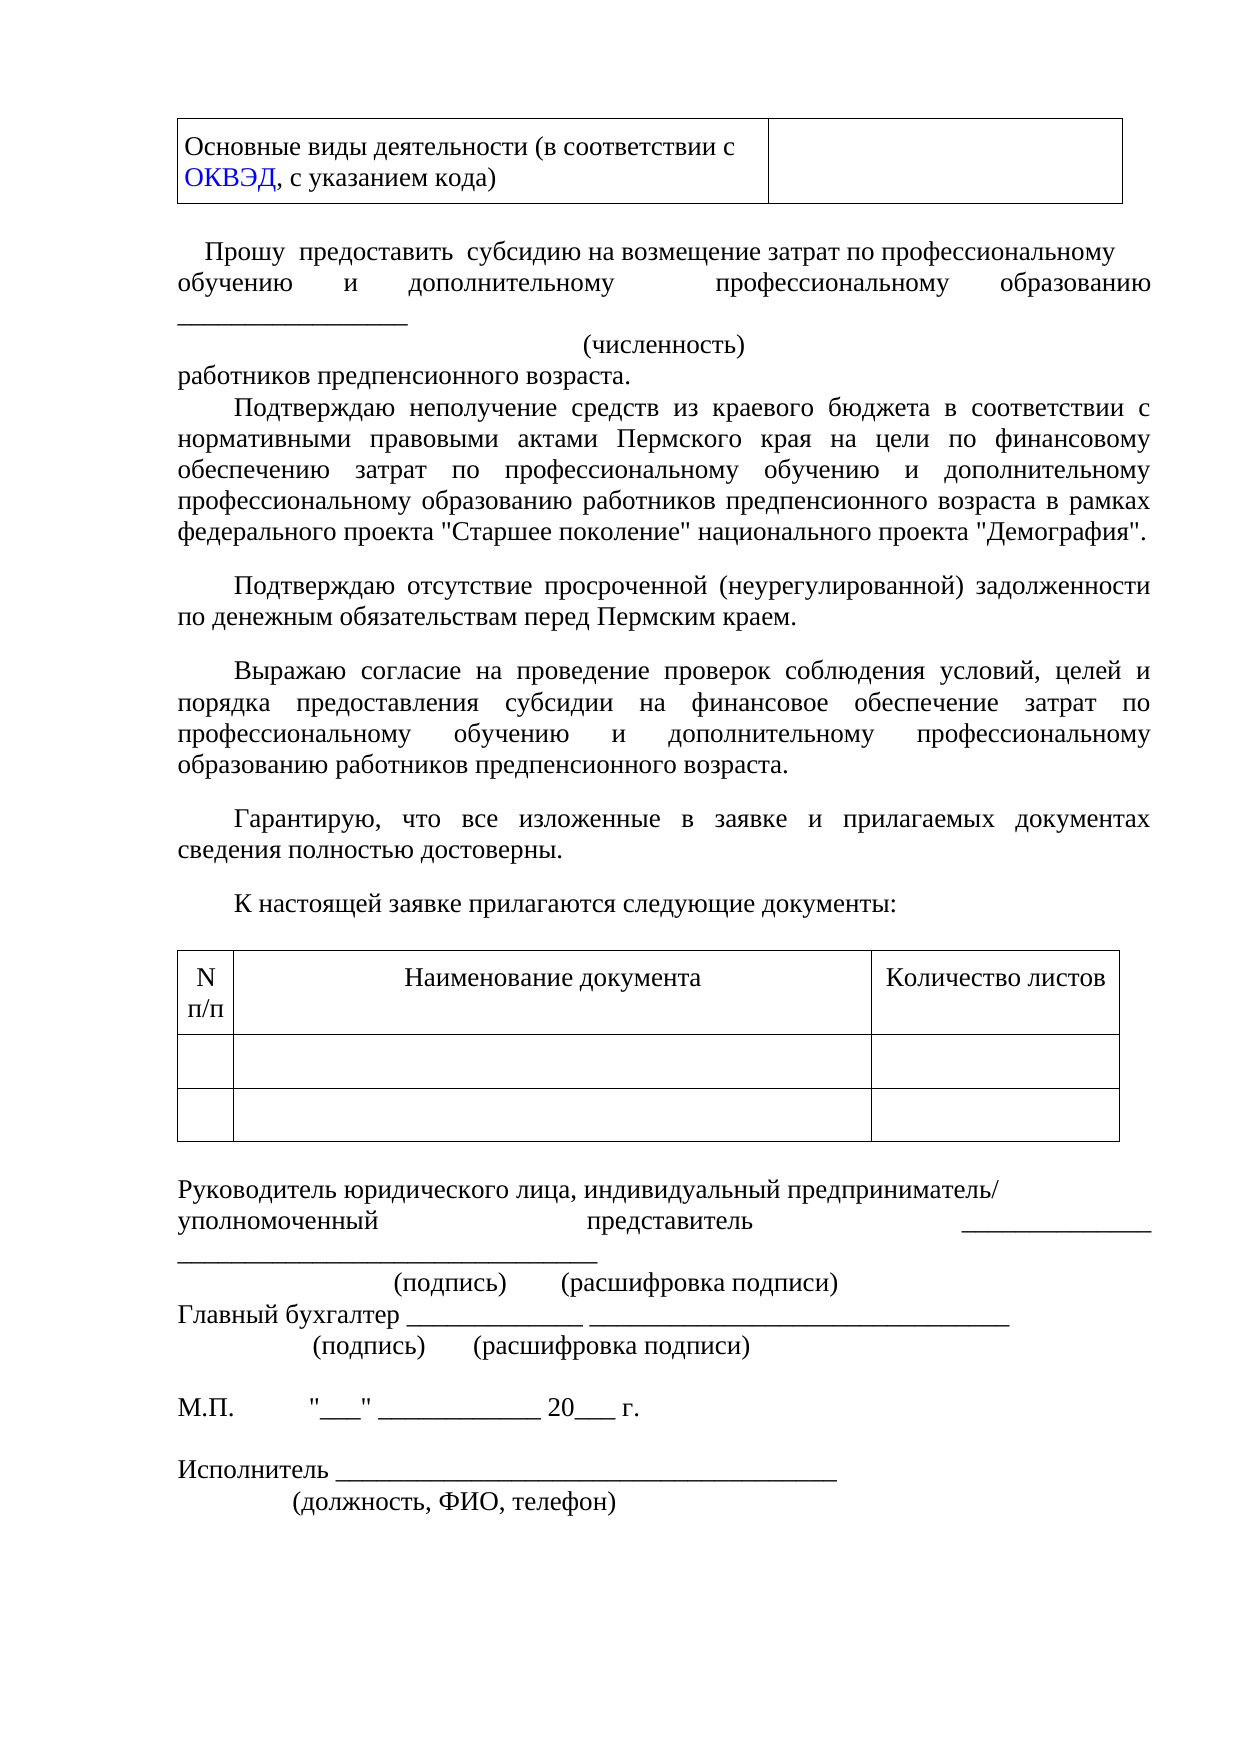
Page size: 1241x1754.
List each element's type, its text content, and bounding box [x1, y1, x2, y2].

text Руководитель юридического лица, индивидуальный предприниматель/ [177, 1173, 1152, 1204]
text работников предпенсионного возраста. [177, 359, 1152, 391]
table_header Наименование документа [234, 951, 871, 1034]
text Главный бухгалтер _____________ _______________________________ [177, 1298, 1152, 1329]
text уполномоченный представитель ______________ _______________________________ [177, 1204, 1152, 1267]
text Исполнитель _____________________________________ [177, 1453, 1152, 1484]
table_cell [234, 1089, 871, 1141]
table_cell [178, 1089, 233, 1141]
text Прошу предоставить субсидию на возмещение затрат по профессиональному [177, 235, 1152, 266]
text Гарантирую, что все изложенные в заявке и прилагаемых документах сведения полностью достоверны. [177, 802, 1152, 864]
table_cell [234, 1035, 871, 1087]
text Выражаю согласие на проведение проверок соблюдения условий, целей и порядка предоставления субсидии на финансовое обеспечение затрат по профессиональному обучению и дополнительному профессиональному образованию работников предпенсионного возраста. [177, 654, 1152, 779]
text (подпись) (расшифровка подписи) [177, 1329, 1152, 1360]
table_header Количество листов [872, 951, 1119, 1034]
text Подтверждаю отсутствие просроченной (неурегулированной) задолженности по денежным обязательствам перед Пермским краем. [177, 569, 1152, 632]
text (подпись) (расшифровка подписи) [177, 1267, 1152, 1298]
table_cell [872, 1035, 1119, 1087]
text (численность) [177, 328, 1152, 359]
text К настоящей заявке прилагаются следующие документы: [177, 887, 1152, 918]
text Подтверждаю неполучение средств из краевого бюджета в соответствии с нормативными правовыми актами Пермского края на цели по финансовому обеспечению затрат по профессиональному обучению и дополнительному профессиональному образованию работников предпенсионного возраста в рамках федерального проекта "Старшее поколение" национального проекта "Демография". [177, 391, 1152, 546]
table_header N п/п [178, 951, 233, 1034]
table_cell [178, 1035, 233, 1087]
text обучению и дополнительному профессиональному образованию _________________ [177, 266, 1152, 328]
text (должность, ФИО, телефон) [177, 1484, 1152, 1516]
table_cell [769, 119, 1122, 203]
text М.П. "___" ____________ 20___ г. [177, 1391, 1152, 1422]
table_cell Основные виды деятельности (в соответствии с ОКВЭД, с указанием кода) [178, 119, 768, 203]
table_cell [872, 1089, 1119, 1141]
